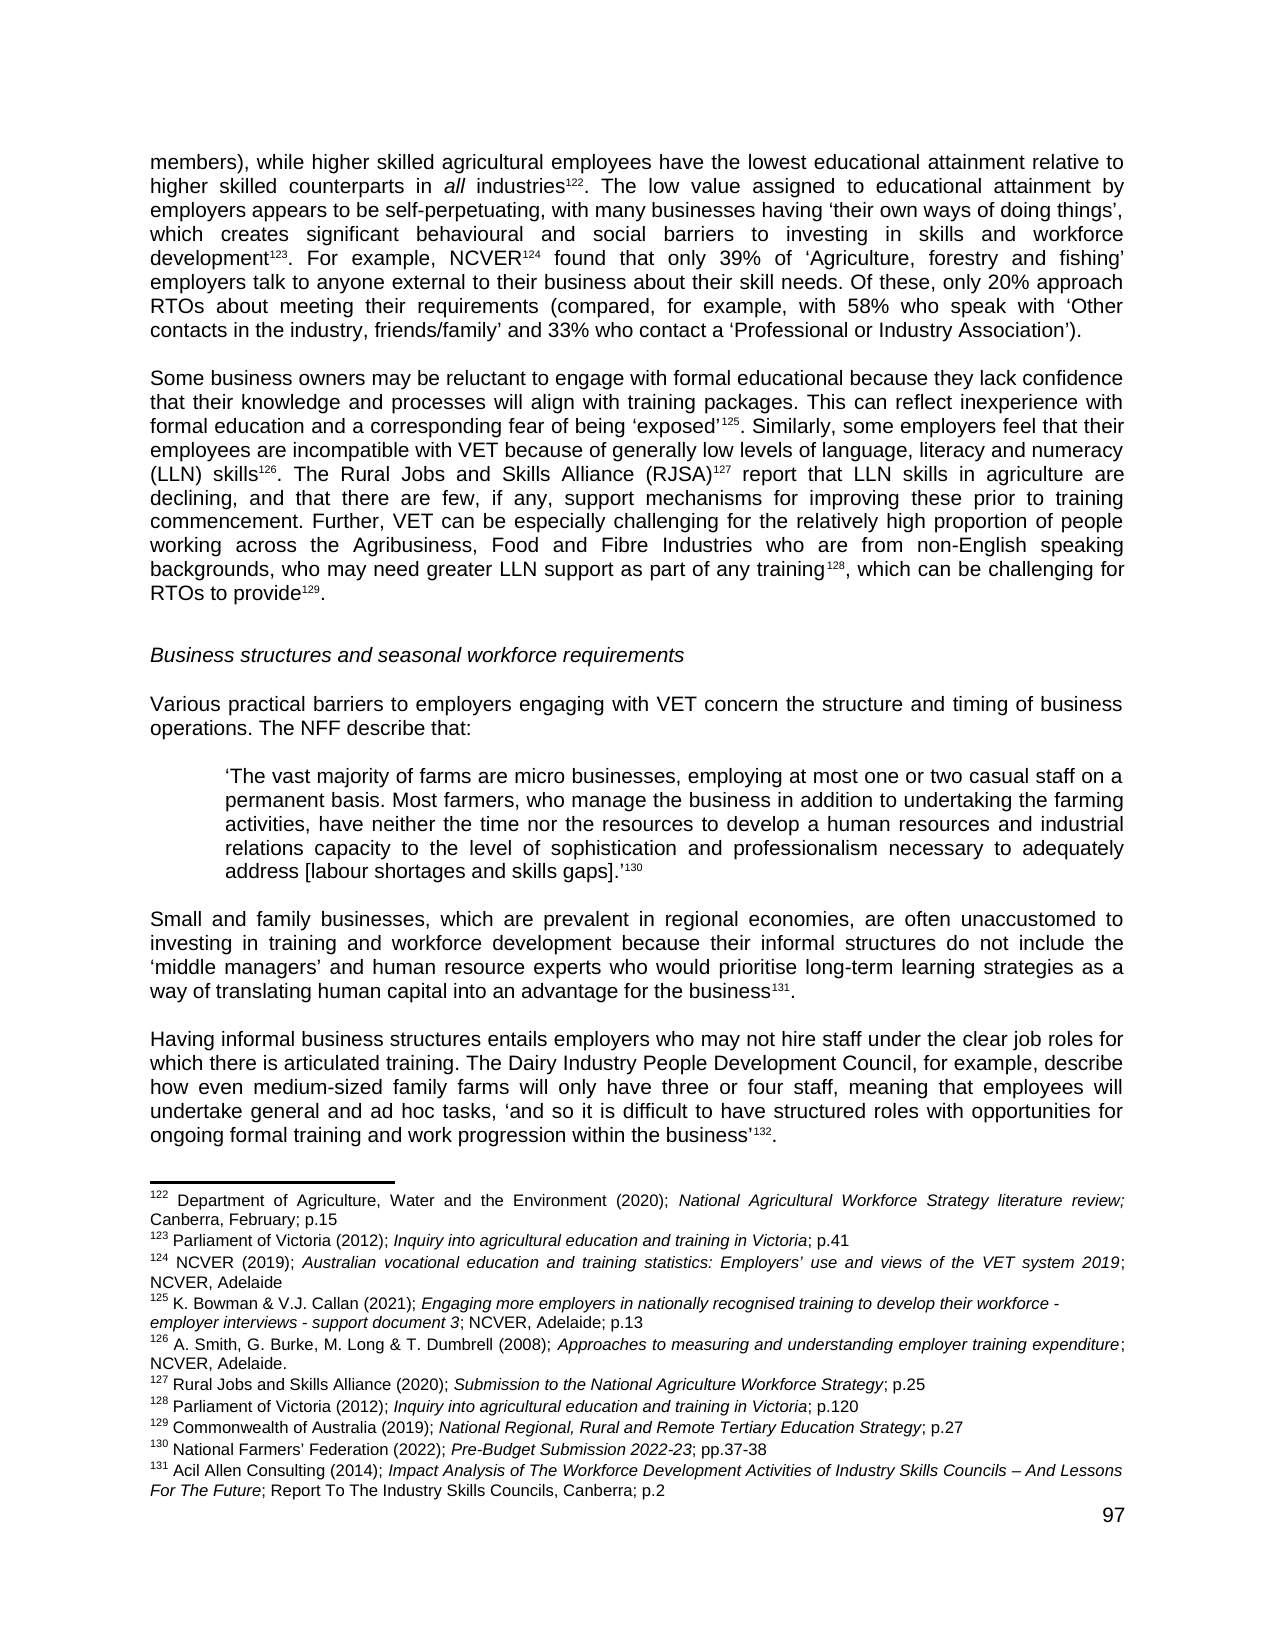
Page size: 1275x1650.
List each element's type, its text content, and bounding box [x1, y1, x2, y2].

text Some business owners may be reluctant to engage with formal educational because they lack conﬁdence that their knowledge and processes will align with training packages. This can reflect inexperience with formal education and a corresponding fear of being ‘exposed’. Similarly, some employers feel that their employees are incompatible with VET because of generally low levels of language, literacy and numeracy (LLN) skills. The Rural Jobs and Skills Alliance (RJSA) report that LLN skills in agriculture are declining, and that there are few, if any, support mechanisms for improving these prior to training commencement. Further, VET can be especially challenging for the relatively high proportion of people working across the Agribusiness, Food and Fibre Industries who are from non-English speaking backgrounds, who may need greater LLN support as part of any training, which can be challenging for RTOs to provide. [150, 366, 1125, 605]
subtitle Business structures and seasonal workforce requirements [150, 643, 1125, 667]
text Small and family businesses, which are prevalent in regional economies, are often unaccustomed to investing in training and workforce development because their informal structures do not include the ‘middle managers’ and human resource experts who would prioritise long-term learning strategies as a way of translating human capital into an advantage for the business. [150, 907, 1125, 1003]
text Having informal business structures entails employers who may not hire staff under the clear job roles for which there is articulated training. The Dairy Industry People Development Council, for example, describe how even medium-sized family farms will only have three or four staff, meaning that employees will undertake general and ad hoc tasks, ‘and so it is difficult to have structured roles with opportunities for ongoing formal training and work progression within the business’. [150, 1027, 1125, 1147]
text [150, 150, 1125, 342]
text Various practical barriers to employers engaging with VET concern the structure and timing of business operations. The NFF describe that: [150, 692, 1125, 739]
text ‘The vast majority of farms are micro businesses, employing at most one or two casual staff on a permanent basis. Most farmers, who manage the business in addition to undertaking the farming activities, have neither the time nor the resources to develop a human resources and industrial relations capacity to the level of sophistication and professionalism necessary to adequately address [labour shortages and skills gaps].’ [225, 763, 1125, 883]
